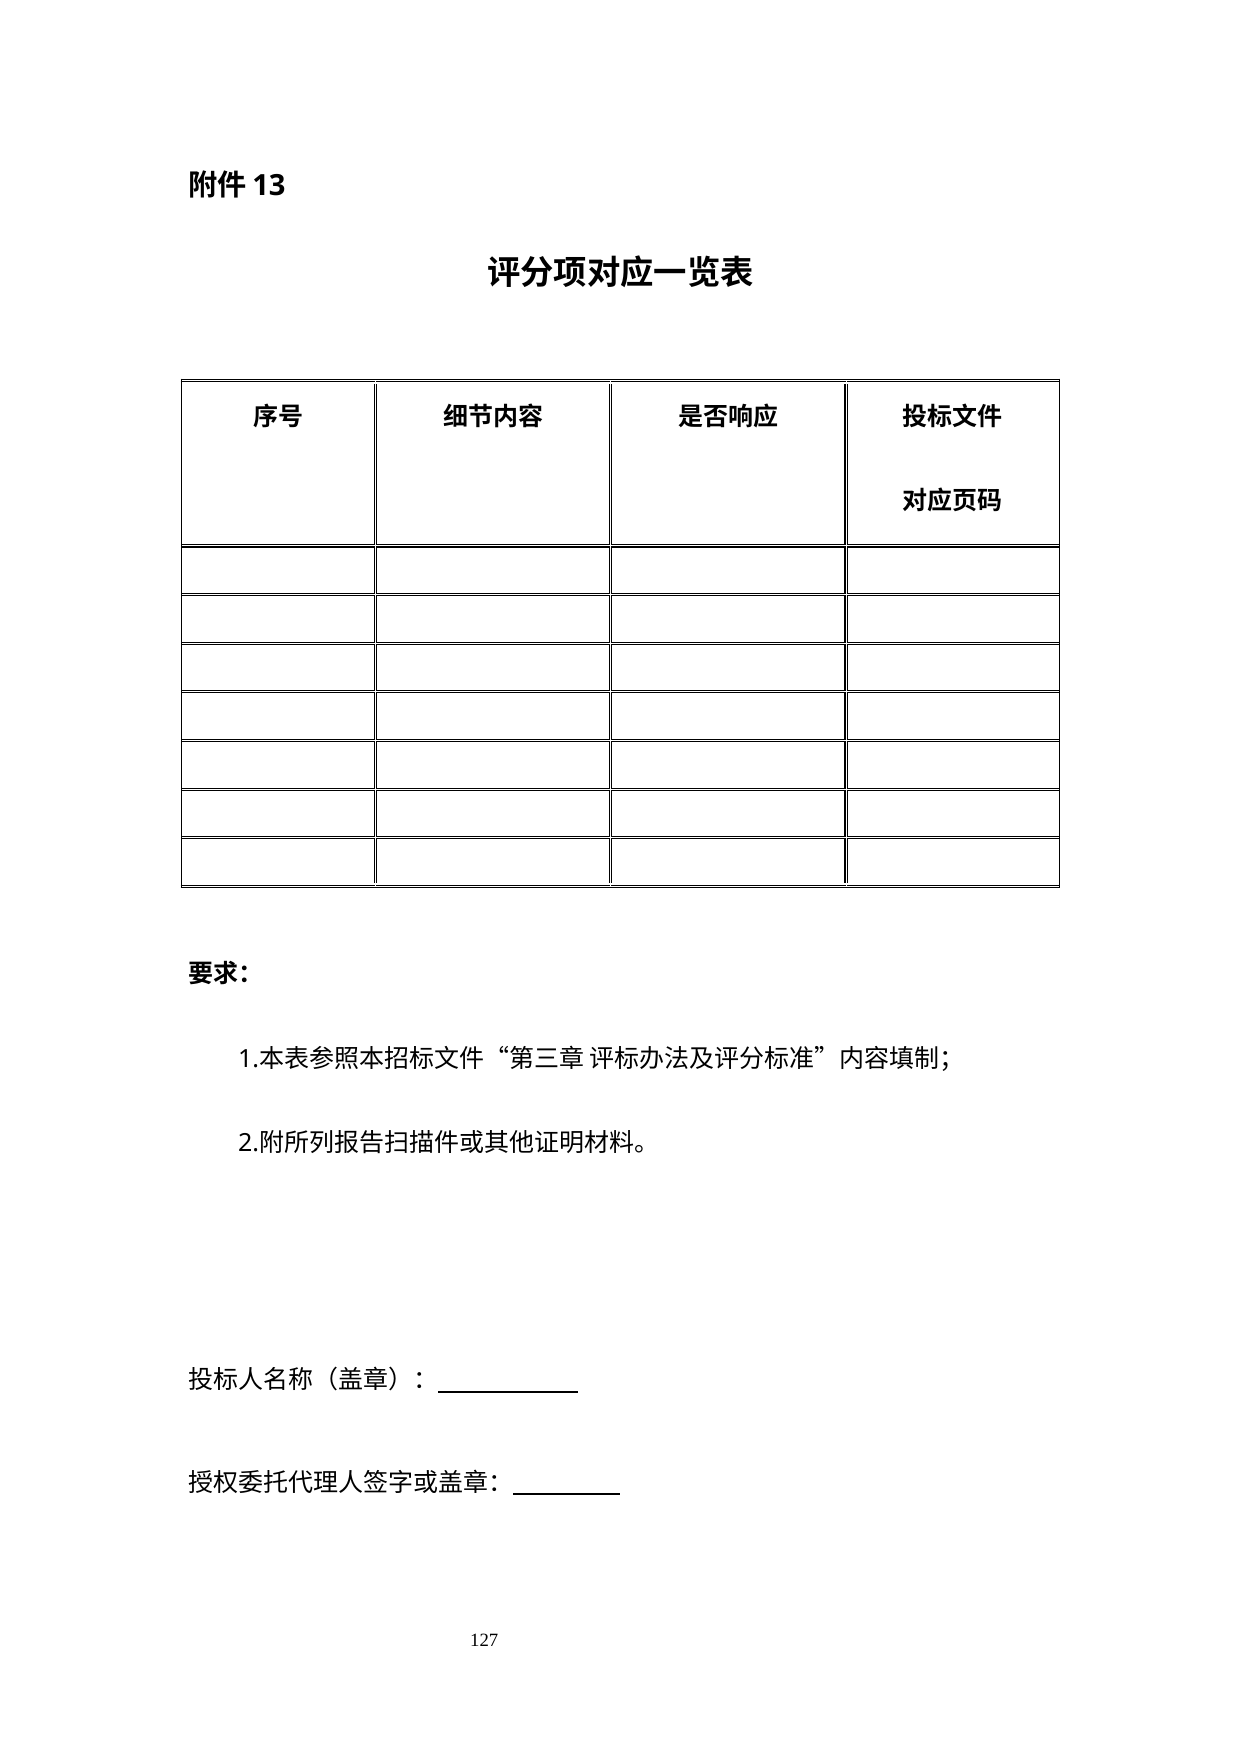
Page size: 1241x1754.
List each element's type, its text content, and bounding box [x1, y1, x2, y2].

table_cell [182, 839, 375, 885]
text 2.附所列报告扫描件或其他证明材料。 [188, 1107, 1052, 1173]
table_cell [612, 693, 844, 739]
text 投标人名称（盖章）： [188, 1345, 1052, 1411]
table_cell [377, 693, 609, 739]
text 附件13 [188, 150, 1052, 216]
text 授权委托代理人签字或盖章： [188, 1447, 1052, 1513]
table_cell [848, 548, 1059, 593]
text 要求： [188, 939, 1052, 1005]
table_cell [377, 742, 609, 787]
table_header 细节内容 [375, 380, 611, 544]
table_cell [182, 693, 374, 739]
table_cell [612, 791, 844, 836]
text 评分项对应一览表 [188, 237, 1052, 303]
table_cell [377, 548, 609, 593]
table_header 投标文件 对应页码 [846, 382, 1059, 544]
table_cell [848, 791, 1059, 836]
table_cell [182, 742, 374, 787]
table_cell [182, 791, 374, 836]
table_cell [848, 742, 1059, 787]
table_header 是否响应 [611, 382, 846, 544]
table_cell [182, 596, 374, 642]
table_cell [848, 645, 1059, 690]
table_cell [611, 839, 846, 885]
table_cell [846, 839, 1059, 885]
table_cell [848, 596, 1059, 642]
table_cell [612, 596, 844, 642]
table_cell [182, 548, 374, 593]
table_cell [848, 693, 1059, 739]
table_cell [375, 836, 611, 885]
table_cell [182, 645, 374, 690]
table_cell [612, 548, 844, 593]
table_cell [612, 742, 844, 787]
table_cell [377, 791, 609, 836]
table_cell [377, 596, 609, 642]
table_cell [377, 645, 609, 690]
table_cell [612, 645, 844, 690]
text 1.本表参照本招标文件“第三章 评标办法及评分标准”内容填制； [188, 1023, 1052, 1089]
table_header 序号 [182, 382, 375, 544]
